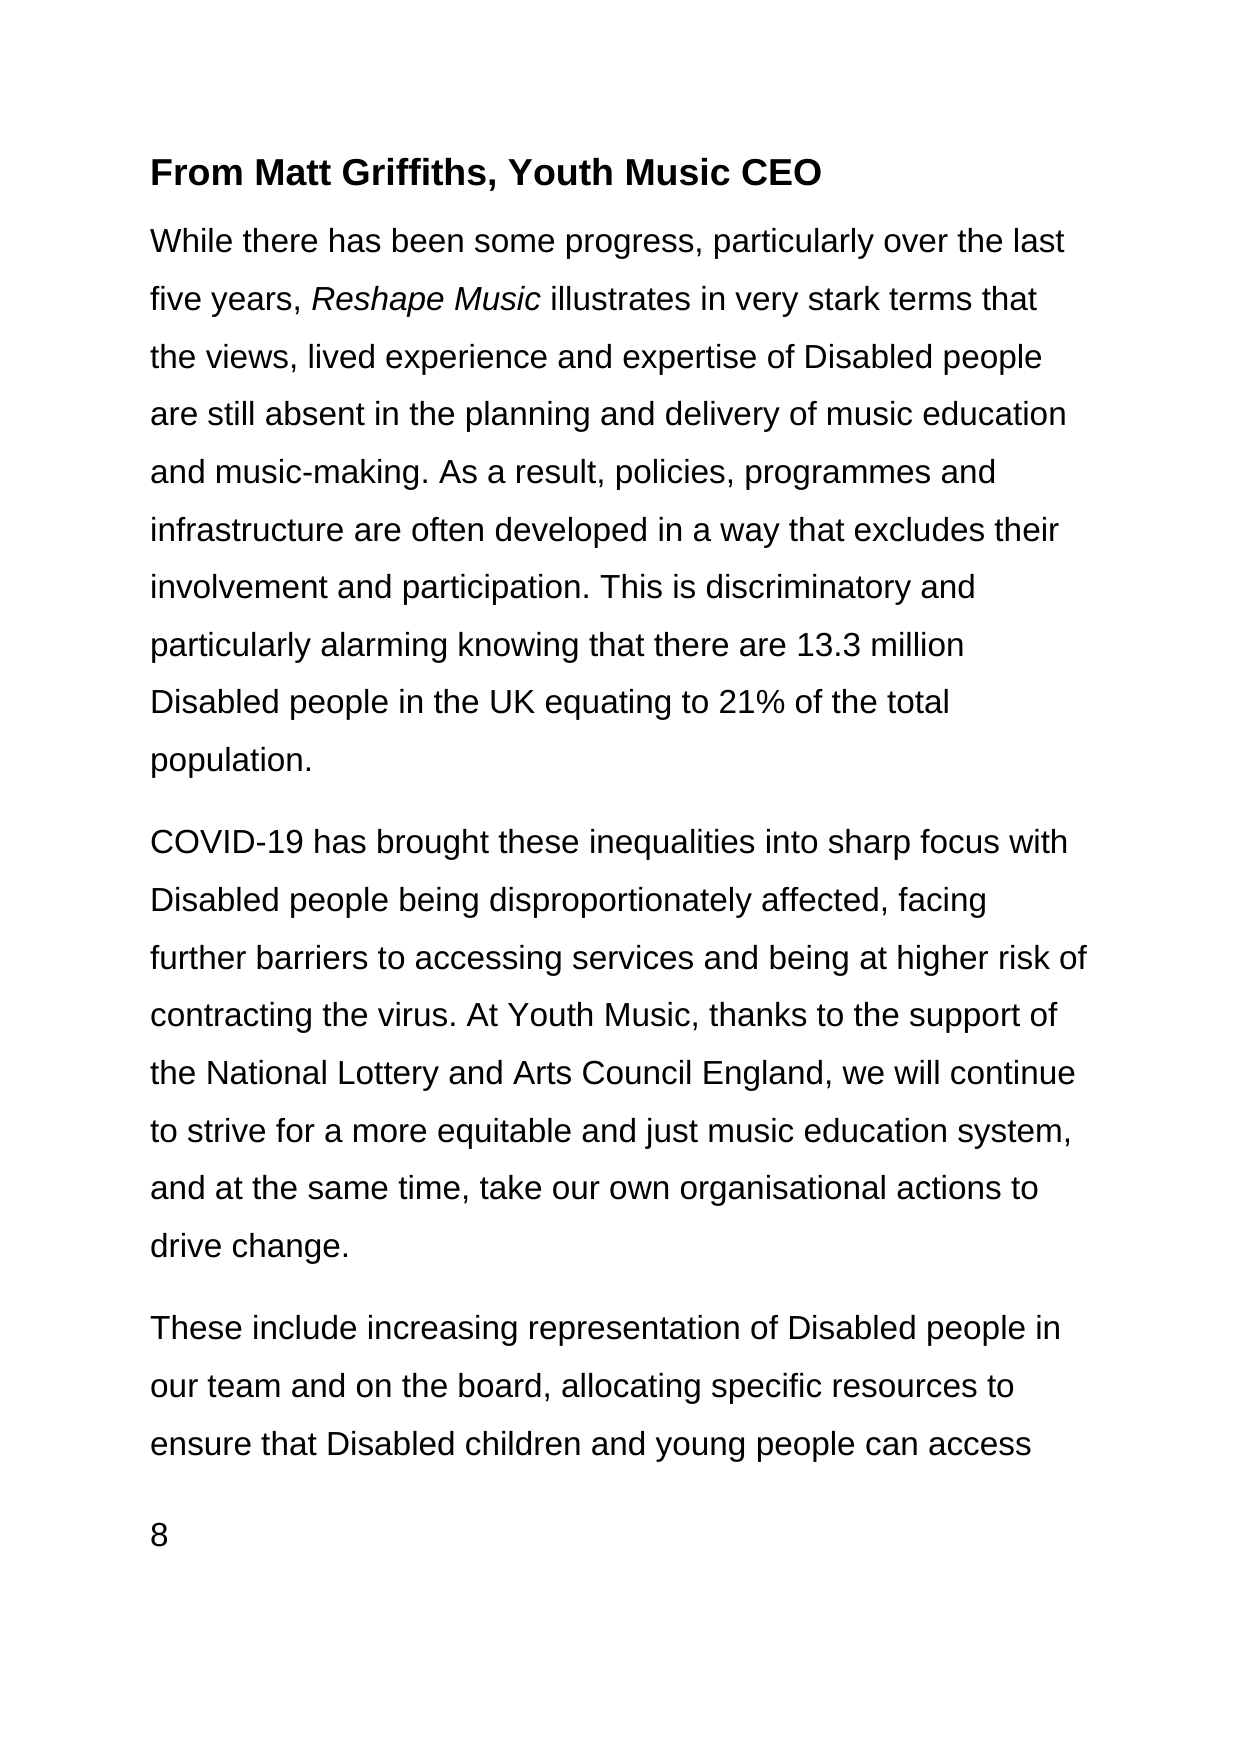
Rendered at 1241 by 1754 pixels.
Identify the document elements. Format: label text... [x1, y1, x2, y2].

text COVID-19 has brought these inequalities into sharp focus with Disabled people being disproportionately affected, facing further barriers to accessing services and being at higher risk of contracting the virus. At Youth Music, thanks to the support of the National Lottery and Arts Council England, we will continue to strive for a more equitable and just music education system, and at the same time, take our own organisational actions to drive change. [150, 823, 1090, 1264]
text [150, 1308, 1090, 1462]
text While there has been some progress, particularly over the last five years, Reshape Music illustrates in very stark terms that the views, lived experience and expertise of Disabled people are still absent in the planning and delivery of music education and music-making. As a result, policies, programmes and infrastructure are often developed in a way that excludes their involvement and participation. This is discriminatory and particularly alarming knowing that there are 13.3 million Disabled people in the UK equating to 21% of the total population. [150, 222, 1090, 778]
subtitle From Matt Griffiths, Youth Music CEO [150, 150, 1090, 193]
